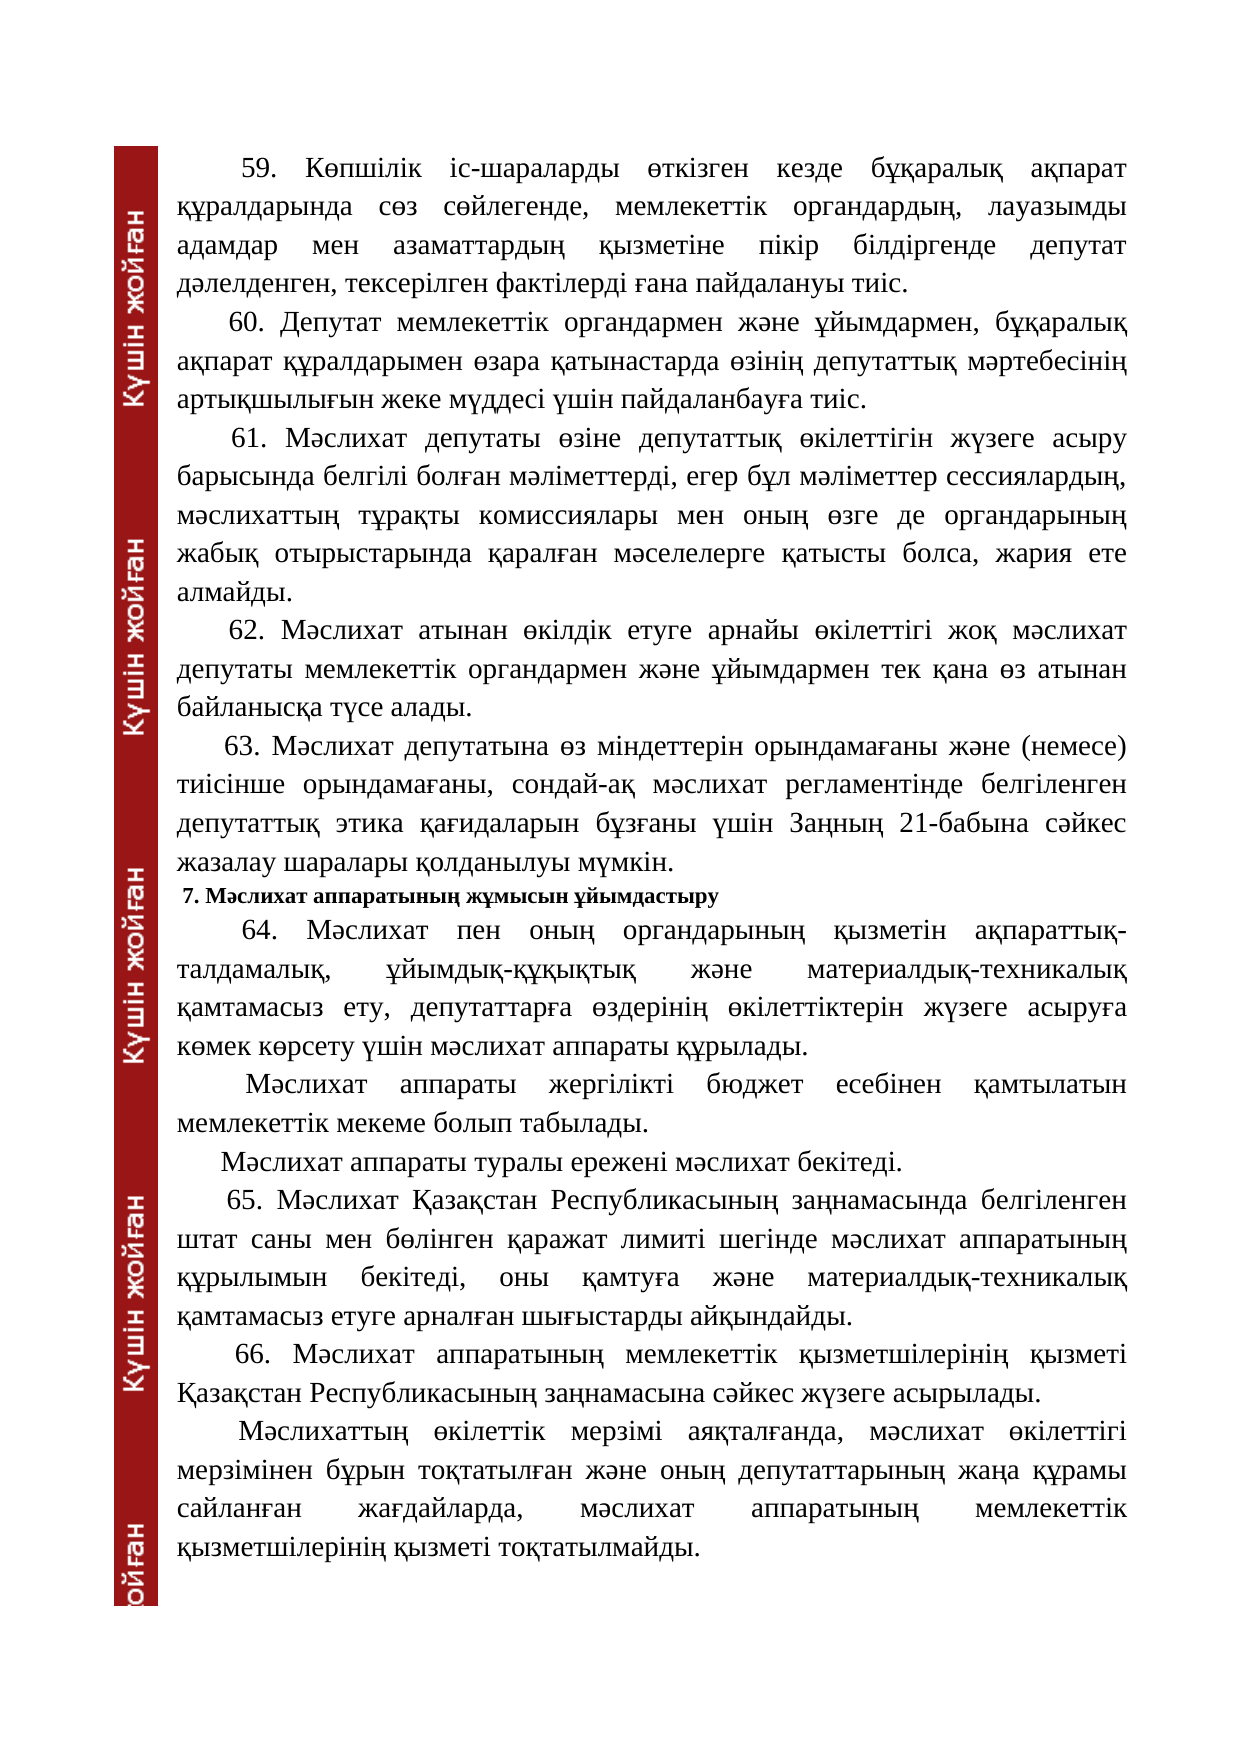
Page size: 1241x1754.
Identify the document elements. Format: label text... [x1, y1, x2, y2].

text 59. Көпшілік іс-шараларды өткізген кезде бұқаралық ақпарат құралдарында сөз сөйлегенде, мемлекеттік органдардың, лауазымды адамдар мен азаматтардың қызметіне пікір білдіргенде депутат дәлелденген, тексерілген фактілерді ғана пайдалануы тиіс. [112, 150, 1128, 299]
picture [114, 1177, 158, 1182]
text 64. Мәслихат пен оның органдарының қызметін ақпараттық-талдамалық, ұйымдық-құқықтық және материалдық-техникалық қамтамасыз ету, депутаттарға өздерiнiң өкiлеттiктерiн жүзеге асыруға көмек көрсету үшін мәслихат аппараты құрылады. [112, 912, 1128, 1062]
text Мәслихаттың өкiлеттiк мерзiмi аяқталғанда, мәслихат өкiлеттiгi мерзiмiнен бұрын тоқтатылған және оның депутаттарының жаңа құрамы сайланған жағдайларда, мәслихат аппаратының мемлекеттiк қызметшiлерiнiң қызметi тоқтатылмайды. [112, 1413, 1128, 1563]
picture [114, 299, 158, 304]
picture [114, 607, 158, 612]
text 66. Мәслихат аппаратының мемлекеттiк қызметшiлерiнiң қызметi Қазақстан Республикасының заңнамасына сәйкес жүзеге асырылады. [112, 1336, 1128, 1408]
text 65. Мәслихат Қазақстан Республикасының заңнамасында белгiленген штат саны мен бөлінген қаражат лимитi шегiнде мәслихат аппаратының құрылымын бекiтедi, оны қамтуға және материалдық-техникалық қамтамасыз етуге арналған шығыстарды айқындайды. [112, 1182, 1128, 1331]
picture [114, 877, 158, 882]
picture [114, 1331, 158, 1336]
picture [114, 1139, 158, 1144]
picture [114, 146, 158, 150]
text Мәслихат аппараты туралы ережені мәслихат бекітеді. [112, 1144, 1128, 1177]
text 7. Мәслихат аппаратының жұмысын ұйымдастыру [112, 882, 1128, 909]
picture [114, 723, 158, 728]
picture [114, 1062, 158, 1067]
picture [114, 1408, 158, 1413]
text 63. Мәслихат депутатына өз міндеттерін орындамағаны және (немесе) тиісінше орындамағаны, сондай-ақ мәслихат регламентінде белгіленген депутаттық этика қағидаларын бұзғаны үшін Заңның 21-бабына сәйкес жазалау шаралары қолданылуы мүмкін. [112, 728, 1128, 877]
text 61. Мәслихат депутаты өзіне депутаттық өкілеттігін жүзеге асыру барысында белгілі болған мәліметтерді, егер бұл мәліметтер сессиялардың, мәслихаттың тұрақты комиссиялары мен оның өзге де органдарының жабық отырыстарында қаралған мәселелерге қатысты болса, жария ете алмайды. [112, 420, 1128, 607]
text Мәслихат аппараты жергiлiктi бюджет есебiнен қамтылатын мемлекеттiк мекеме болып табылады. [112, 1067, 1128, 1139]
picture [114, 1563, 158, 1606]
text 62. Мәслихат атынан өкілдік етуге арнайы өкілеттігі жоқ мәслихат депутаты мемлекеттік органдармен және ұйымдармен тек қана өз атынан байланысқа түсе алады. [112, 612, 1128, 723]
text 60. Депутат мемлекеттік органдармен және ұйымдармен, бұқаралық ақпарат құралдарымен өзара қатынастарда өзінің депутаттық мәртебесінің артықшылығын жеке мүддесі үшін пайдаланбауға тиіс. [112, 304, 1128, 415]
picture [114, 415, 158, 420]
